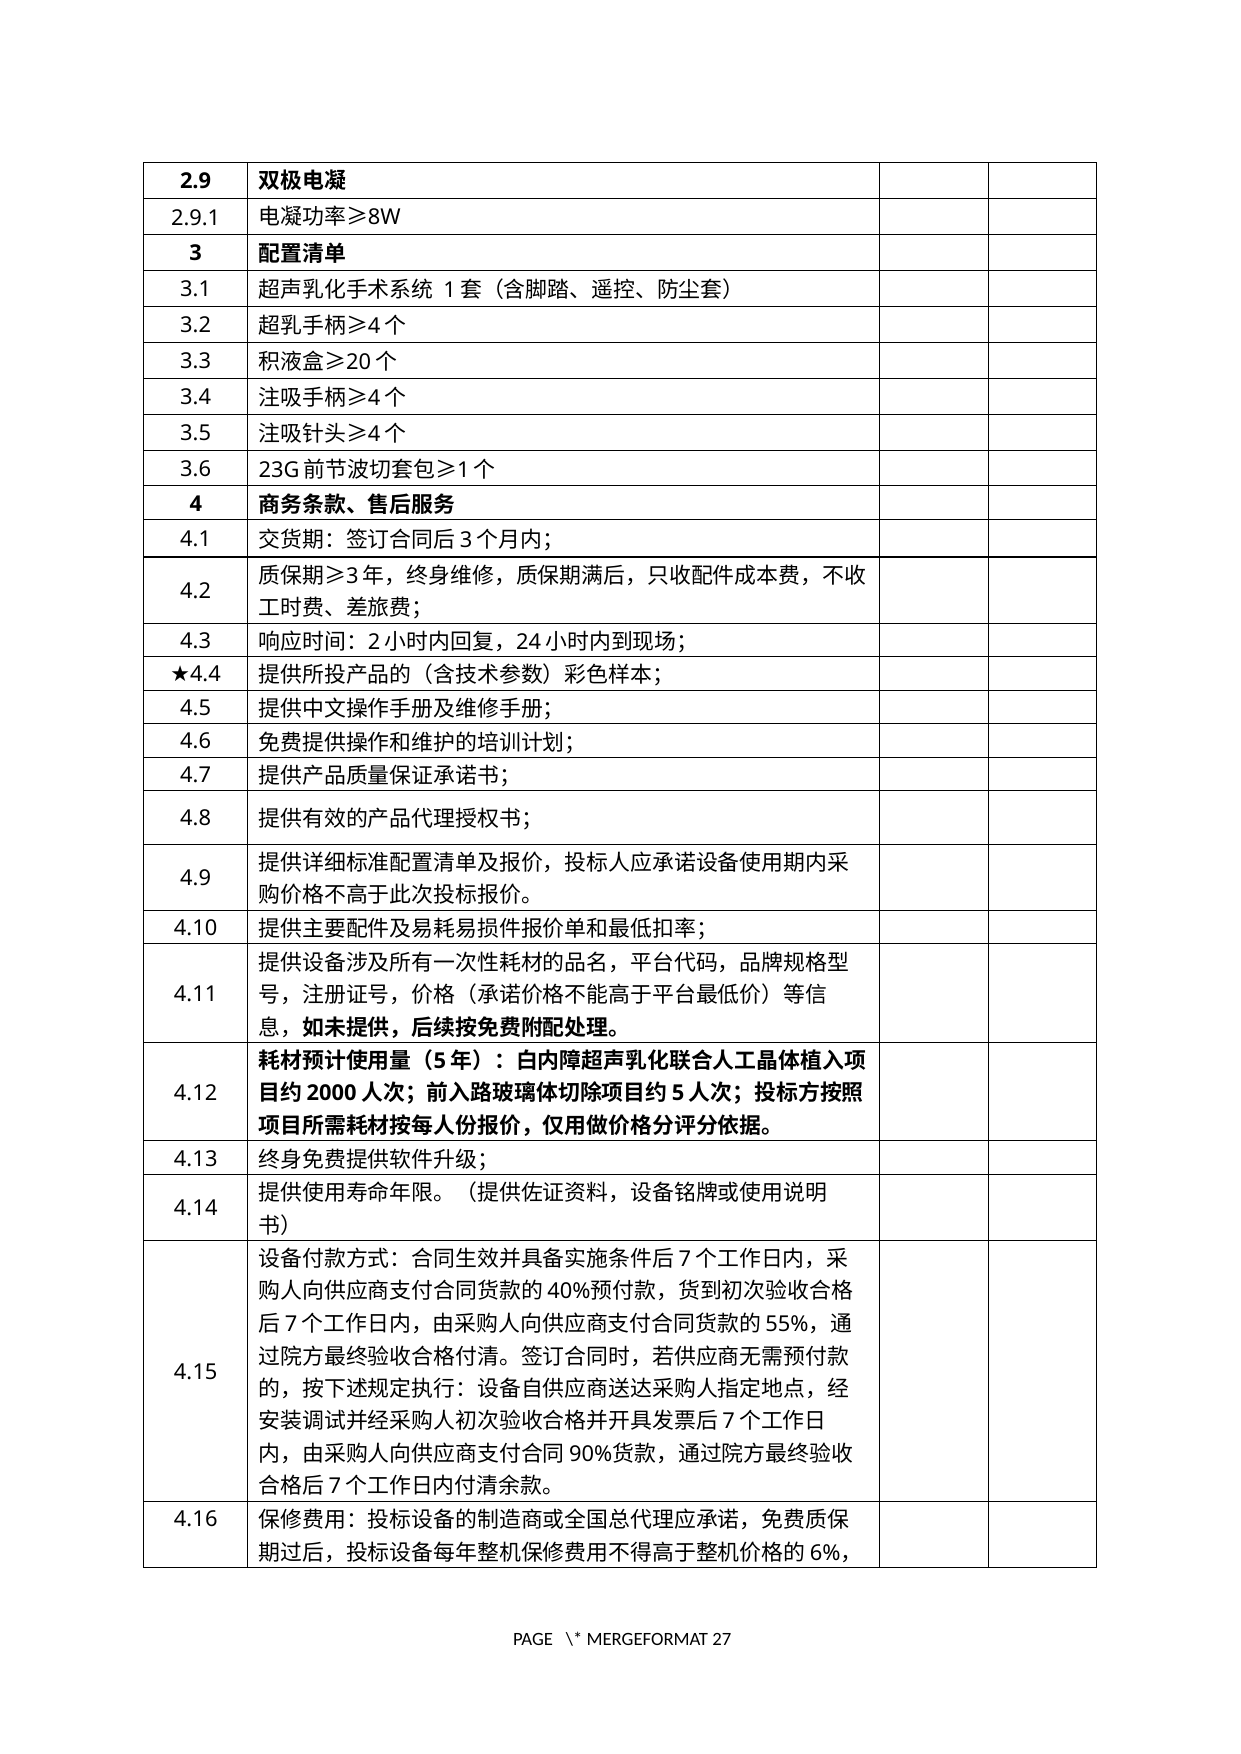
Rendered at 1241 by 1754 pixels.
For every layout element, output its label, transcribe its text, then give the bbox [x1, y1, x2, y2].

table_cell 提供有效的产品代理授权书； [248, 791, 879, 843]
table_cell 3 [144, 235, 247, 270]
table_cell 终身免费提供软件升级； [248, 1141, 879, 1174]
table_cell 电凝功率≥8W [248, 199, 879, 234]
table_cell [989, 558, 1096, 622]
table_cell 4.6 [144, 724, 247, 757]
table_cell 4.13 [144, 1141, 247, 1174]
table_cell 超声乳化手术系统 1套（含脚踏、遥控、防尘套） [248, 271, 879, 306]
table_cell [880, 163, 988, 198]
table_cell 4.2 [144, 558, 247, 622]
table_cell [880, 307, 988, 342]
table_cell 3.3 [144, 343, 247, 378]
table_cell [880, 343, 988, 378]
table_cell 4 [144, 486, 247, 519]
table_cell 4.15 [144, 1241, 247, 1501]
table_cell [880, 845, 988, 909]
table_cell 提供主要配件及易耗易损件报价单和最低扣率； [248, 911, 879, 943]
table_cell [880, 1175, 988, 1240]
table_cell [880, 624, 988, 656]
table_cell 4.3 [144, 624, 247, 656]
table_cell 4.12 [144, 1043, 247, 1140]
table_cell 提供产品质量保证承诺书； [248, 758, 879, 790]
table_cell [880, 1502, 988, 1567]
table_cell [880, 235, 988, 270]
table_cell 4.16 [144, 1502, 247, 1567]
table_cell 2.9.1 [144, 199, 247, 234]
table_cell 4.9 [144, 845, 247, 909]
table_cell 4.7 [144, 758, 247, 790]
table_cell 设备付款方式：合同生效并具备实施条件后7个工作日内，采购人向供应商支付合同货款的40%预付款，货到初次验收合格后7个工作日内，由采购人向供应商支付合同货款的55%，通过院方最终验收合格付清。签订合同时，若供应商无需预付款的，按下述规定执行：设备自供应商送达采购人指定地点，经安装调试并经采购人初次验收合格并开具发票后7个工作日内，由采购人向供应商支付合同90%货款，通过院方最终验收合格后7个工作日内付清余款。 [248, 1241, 879, 1501]
table_cell [989, 1241, 1096, 1501]
table_cell 提供中文操作手册及维修手册； [248, 691, 879, 723]
table_cell 3.2 [144, 307, 247, 342]
table_cell [880, 758, 988, 790]
table_cell 提供使用寿命年限。（提供佐证资料，设备铭牌或使用说明书） [248, 1175, 879, 1240]
table_cell 3.5 [144, 415, 247, 449]
table_cell 耗材预计使用量（5年）：白内障超声乳化联合人工晶体植入项目约2000人次；前入路玻璃体切除项目约5人次；投标方按照项目所需耗材按每人份报价，仅用做价格分评分依据。 [248, 1043, 879, 1140]
table_cell [989, 724, 1096, 757]
table_cell [989, 379, 1096, 413]
table_cell [880, 379, 988, 413]
table_cell 3.4 [144, 379, 247, 413]
table_cell [989, 691, 1096, 723]
table_cell [989, 307, 1096, 342]
table_cell [989, 657, 1096, 689]
table_cell [989, 520, 1096, 556]
table_cell [989, 235, 1096, 270]
table_cell 4.1 [144, 520, 247, 556]
table_cell [880, 271, 988, 306]
table_cell [989, 1043, 1096, 1140]
table_cell 提供详细标准配置清单及报价，投标人应承诺设备使用期内采购价格不高于此次投标报价。 [248, 845, 879, 909]
table_cell [989, 911, 1096, 943]
table_cell 4.10 [144, 911, 247, 943]
table_cell [989, 758, 1096, 790]
table_cell [880, 1043, 988, 1140]
table_cell 注吸针头≥4个 [248, 415, 879, 449]
table_cell [880, 520, 988, 556]
table_cell 交货期：签订合同后3个月内； [248, 520, 879, 556]
table_cell [880, 1141, 988, 1174]
table_cell 4.5 [144, 691, 247, 723]
table_cell 超乳手柄≥4个 [248, 307, 879, 342]
table_cell [989, 486, 1096, 519]
table_cell 2.9 [144, 163, 247, 198]
table_cell [989, 415, 1096, 449]
table_cell [880, 911, 988, 943]
table_cell [989, 845, 1096, 909]
table_cell 注吸手柄≥4个 [248, 379, 879, 413]
table_cell 配置清单 [248, 235, 879, 270]
table_cell 3.1 [144, 271, 247, 306]
table_cell 免费提供操作和维护的培训计划； [248, 724, 879, 757]
table_cell 响应时间：2小时内回复，24小时内到现场； [248, 624, 879, 656]
table_cell 积液盒≥20个 [248, 343, 879, 378]
table_cell ★4.4 [144, 657, 247, 689]
table_cell [880, 724, 988, 757]
table_cell 提供设备涉及所有一次性耗材的品名，平台代码，品牌规格型号，注册证号，价格（承诺价格不能高于平台最低价）等信息，如未提供，后续按免费附配处理。 [248, 944, 879, 1042]
table_cell [989, 1502, 1096, 1567]
table_cell [989, 1175, 1096, 1240]
table_cell 商务条款、售后服务 [248, 486, 879, 519]
table_cell [880, 558, 988, 622]
table_cell [989, 343, 1096, 378]
table_cell [880, 691, 988, 723]
table_cell 质保期≥3年，终身维修，质保期满后，只收配件成本费，不收工时费、差旅费； [248, 558, 879, 622]
table_cell 4.11 [144, 944, 247, 1042]
table_cell [989, 1141, 1096, 1174]
table_cell [989, 944, 1096, 1042]
table_cell 4.8 [144, 791, 247, 843]
table_cell [880, 944, 988, 1042]
table_cell [989, 791, 1096, 843]
table_cell 提供所投产品的（含技术参数）彩色样本； [248, 657, 879, 689]
table_cell [989, 199, 1096, 234]
table_cell [880, 791, 988, 843]
table_cell 23G前节波切套包≥1个 [248, 451, 879, 485]
table_cell [989, 163, 1096, 198]
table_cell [248, 1502, 879, 1567]
table_cell [989, 271, 1096, 306]
table_cell 双极电凝 [248, 163, 879, 198]
table_cell [880, 1241, 988, 1501]
table_cell [880, 451, 988, 485]
table_cell [989, 624, 1096, 656]
table_cell 4.14 [144, 1175, 247, 1240]
table_cell [880, 199, 988, 234]
table_cell 3.6 [144, 451, 247, 485]
table_cell [989, 451, 1096, 485]
table_cell [880, 657, 988, 689]
table_cell [880, 486, 988, 519]
table_cell [880, 415, 988, 449]
